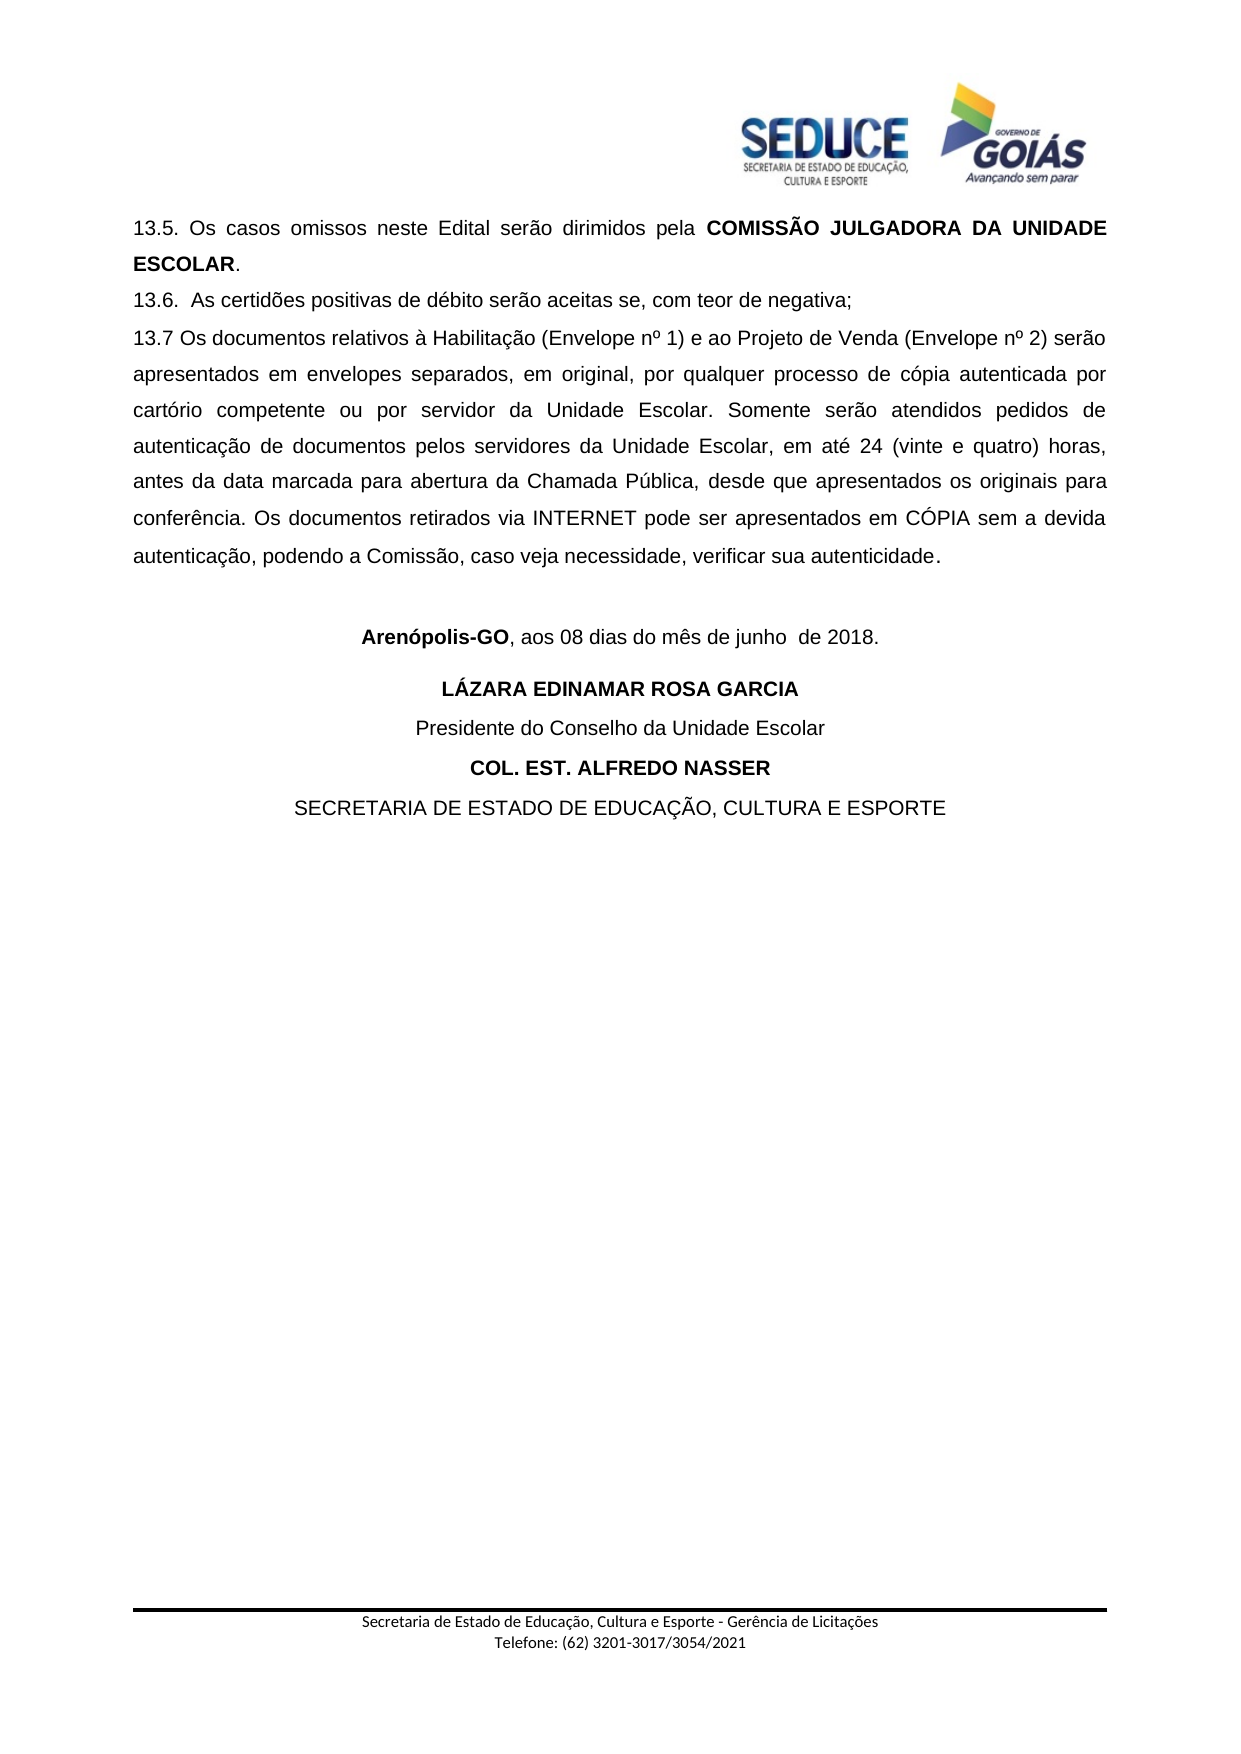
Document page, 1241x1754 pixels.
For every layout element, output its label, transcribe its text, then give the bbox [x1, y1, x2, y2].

picture [726, 73, 1108, 216]
text 13.6. As certidões positivas de débito serão aceitas se, com teor de negativa; [133, 288, 1107, 312]
text LÁZARA EDINAMAR ROSA GARCIA [133, 677, 1107, 701]
text SECRETARIA DE ESTADO DE EDUCAÇÃO, CULTURA E ESPORTE [133, 795, 1107, 819]
text COL. EST. ALFREDO NASSER [133, 756, 1107, 780]
text Arenópolis-GO, aos 08 dias do mês de junho de 2018. [133, 625, 1107, 649]
text 13.7 Os documentos relativos à Habilitação (Envelope nº 1) e ao Projeto de Venda (Envelope nº 2) serão apresentados em envelopes separados, em original, por qualquer processo de cópia autenticada por cartório competente ou por servidor da Unidade Escolar. Somente serão atendidos pedidos de autenticação de documentos pelos servidores da Unidade Escolar, em até 24 (vinte e quatro) horas, antes da data marcada para abertura da Chamada Pública, desde que apresentados os originais para conferência. Os documentos retirados via INTERNET pode ser apresentados em CÓPIA sem a devida autenticação, podendo a Comissão, caso veja necessidade, verificar sua autenticidade. [133, 326, 1107, 569]
text 13.5. Os casos omissos neste Edital serão dirimidos pela COMISSÃO JULGADORA DA UNIDADE ESCOLAR. [133, 216, 1107, 276]
text Presidente do Conselho da Unidade Escolar [133, 716, 1107, 740]
